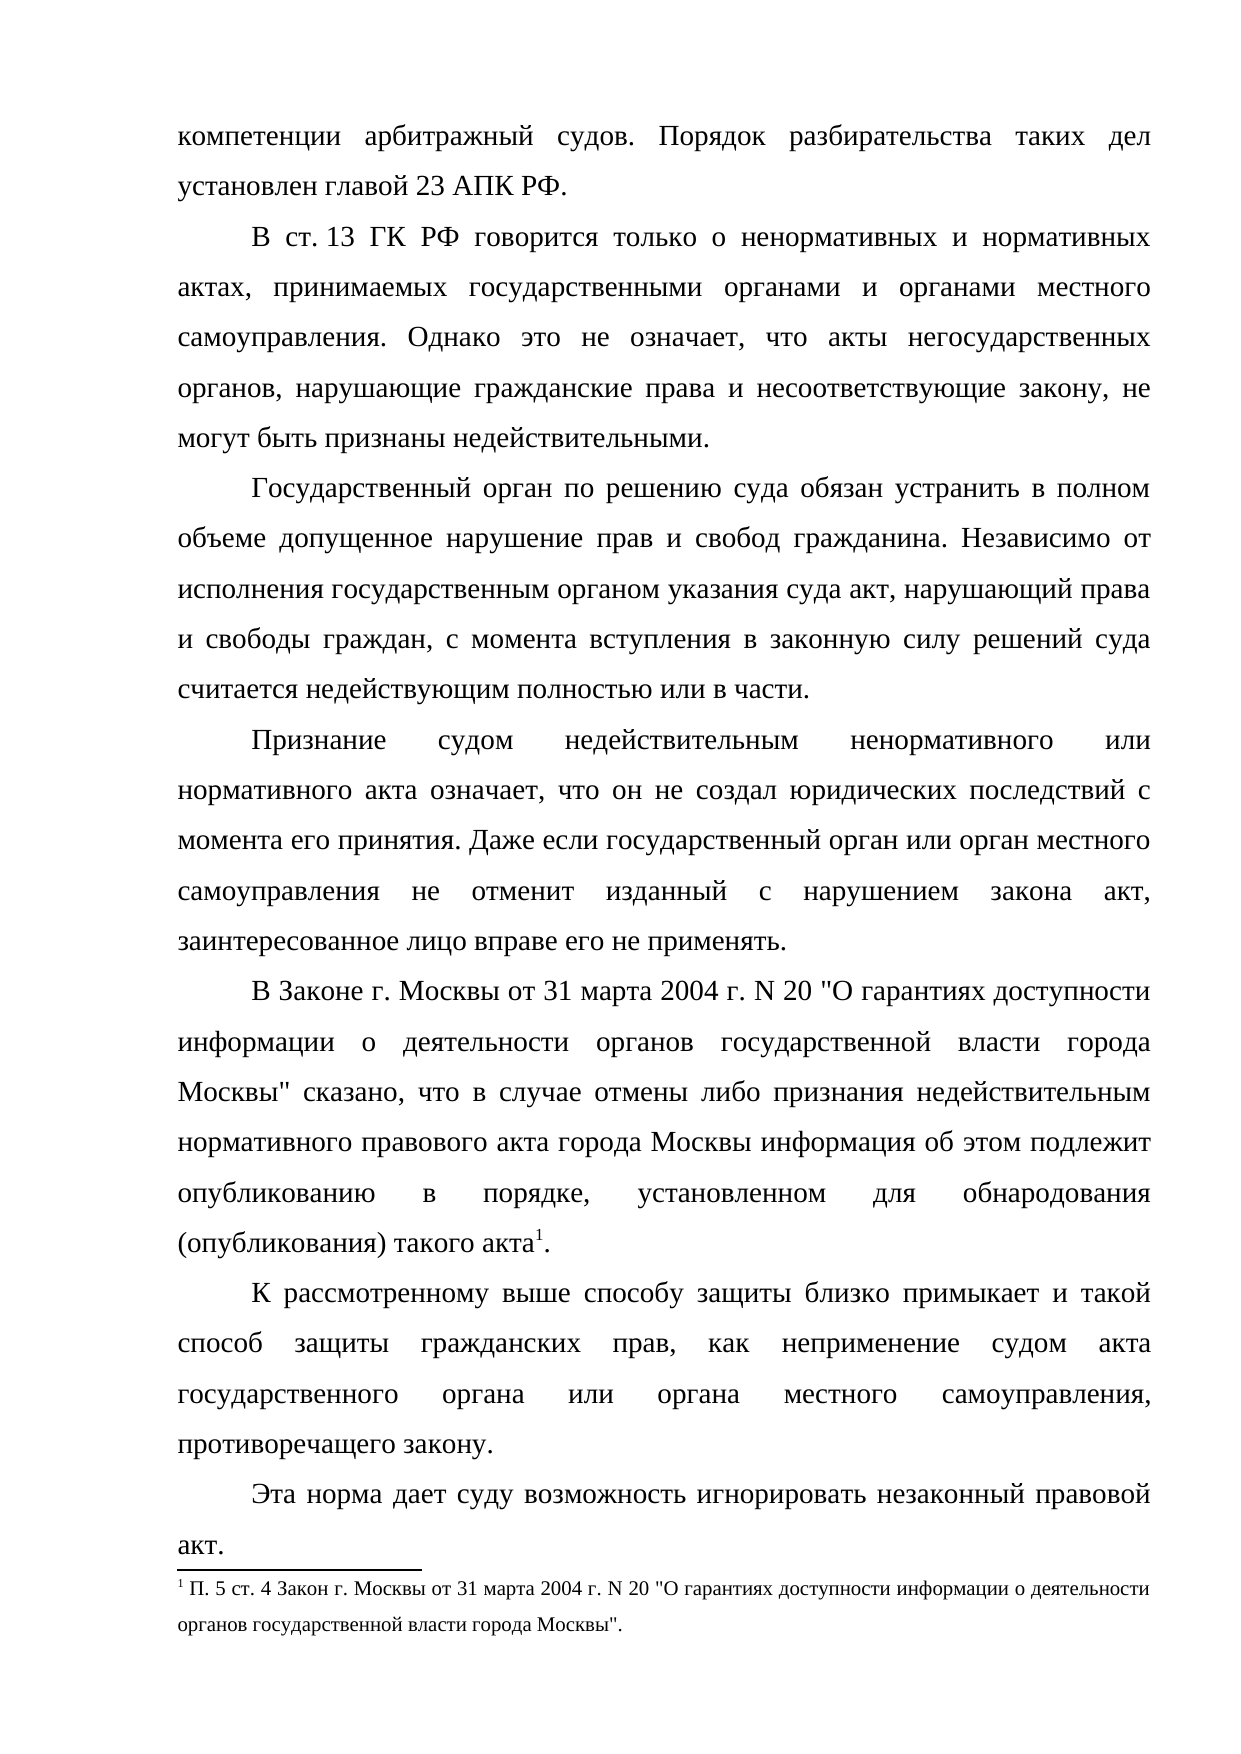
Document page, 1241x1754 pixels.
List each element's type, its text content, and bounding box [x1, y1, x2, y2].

text К рассмотренному выше способу защиты близко примыкает и такой способ защиты гражданских прав, как неприменение судом акта государственного органа или органа местного самоуправления, противоречащего закону. [177, 1275, 1152, 1460]
text Признание судом недействительным ненормативного или нормативного акта означает, что он не создал юридических последствий с момента его принятия. Даже если государственный орган или орган местного самоуправления не отменит изданный с нарушением закона акт, заинтересованное лицо вправе его не применять. [177, 722, 1152, 957]
text Эта норма дает суду возможность игнорировать незаконный правовой акт. [177, 1477, 1152, 1560]
text В ст. 13 ГК РФ говорится только о ненормативных и нормативных актах, принимаемых государственными органами и органами местного самоуправления. Однако это не означает, что акты негосударственных органов, нарушающие гражданские права и несоответствующие закону, не могут быть признаны недействительными. [177, 219, 1152, 453]
text Государственный орган по решению суда обязан устранить в полном объеме допущенное нарушение прав и свобод гражданина. Независимо от исполнения государственным органом указания суда акт, нарушающий права и свободы граждан, с момента вступления в законную силу решений суда считается недействующим полностью или в части. [177, 470, 1152, 705]
text В Законе г. Москвы от 31 марта 2004 г. N 20 "О гарантиях доступности информации о деятельности органов государственной власти города Москвы" сказано, что в случае отмены либо признания недействительным нормативного правового акта города Москвы информация об этом подлежит опубликованию в порядке, установленном для обнародования (опубликования) такого акта. [177, 973, 1152, 1258]
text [177, 118, 1152, 202]
